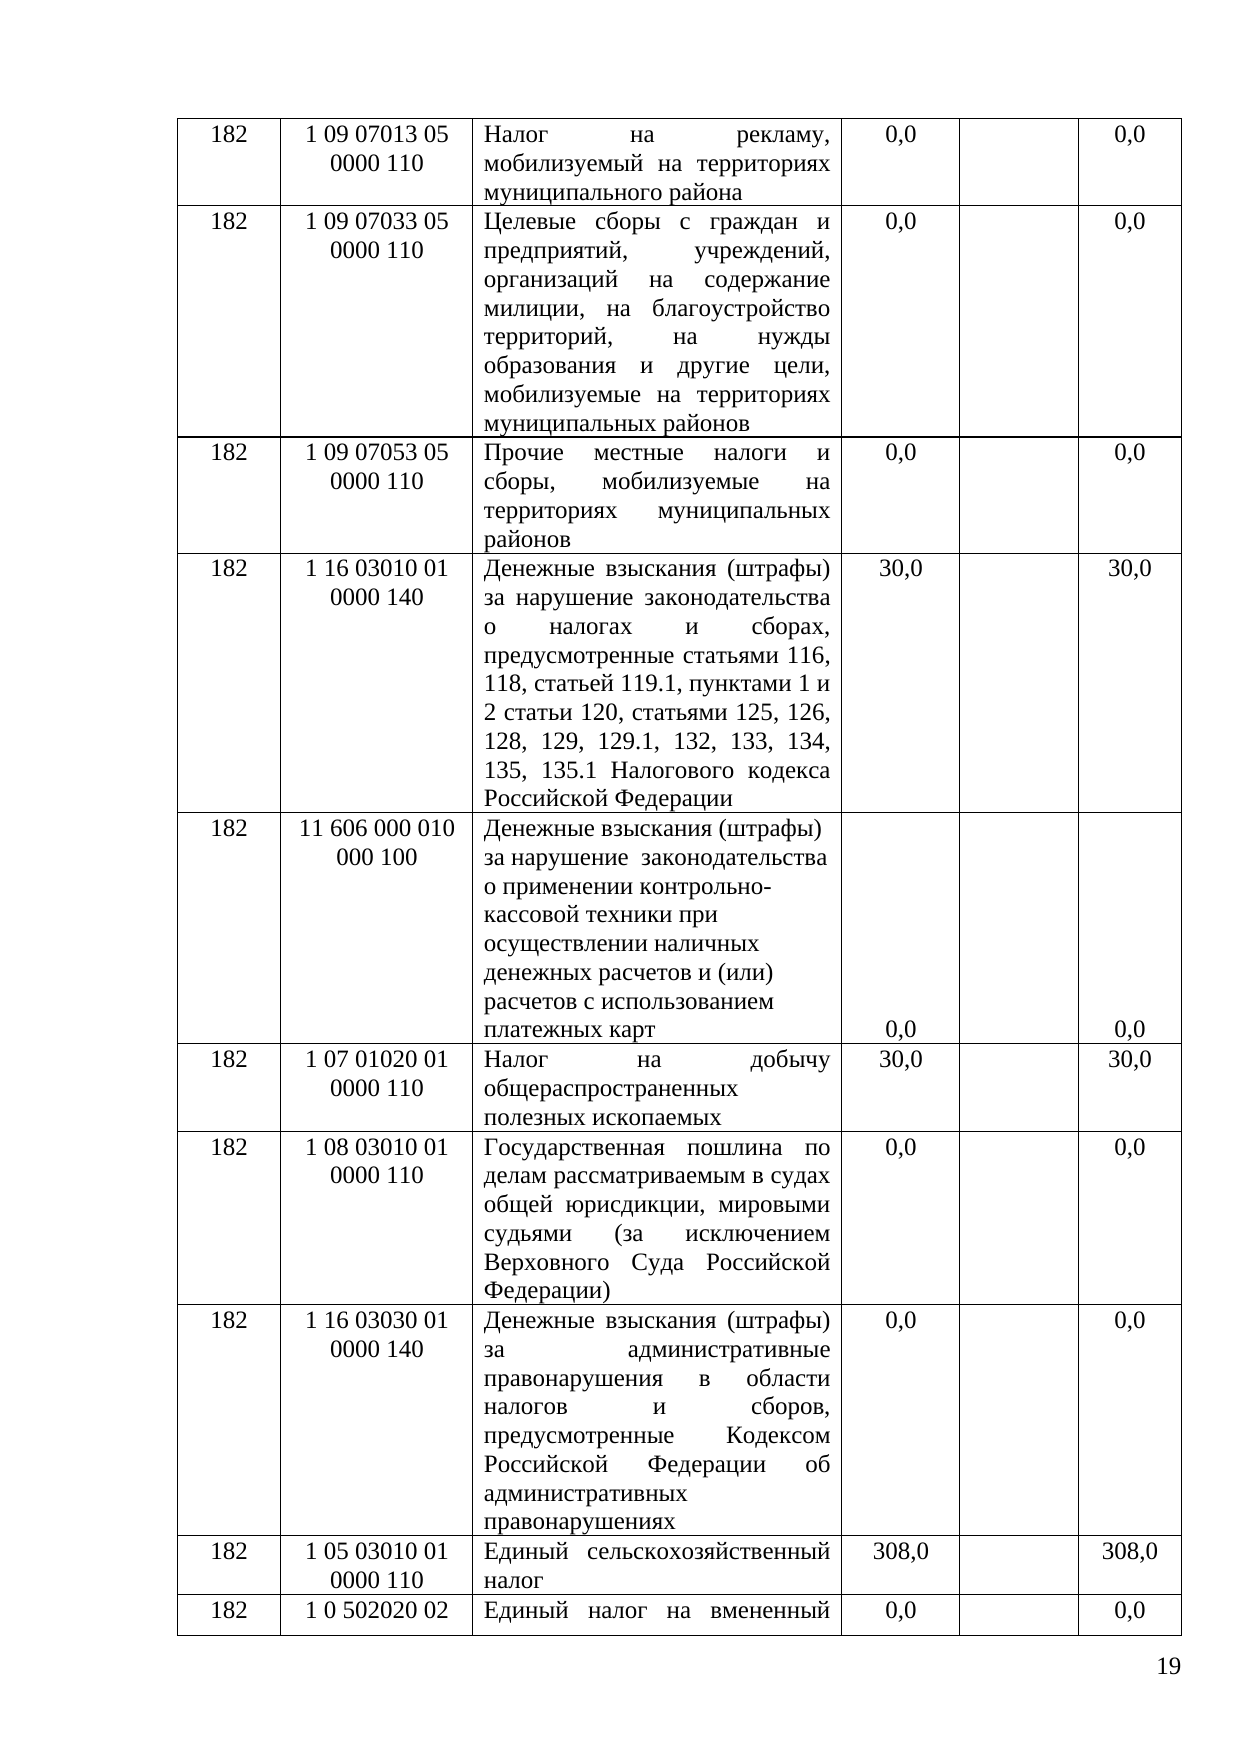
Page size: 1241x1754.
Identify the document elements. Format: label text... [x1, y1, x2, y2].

table_cell 0,0 [842, 1132, 959, 1304]
table_cell Налог на добычу общераспространенных полезных ископаемых [473, 1044, 841, 1131]
table_cell 0,0 [842, 813, 959, 1043]
table_cell 1 09 07033 05 0000 110 [281, 206, 472, 436]
table_cell 0,0 [842, 206, 959, 436]
table_cell 0,0 [842, 1595, 959, 1635]
table_cell Государственная пошлина по делам рассматриваемым в судах общей юрисдикции, мировыми судьями (за исключением Верховного Суда Российской Федерации) [473, 1132, 841, 1304]
table_cell 1 09 07013 05 0000 110 [281, 119, 472, 205]
table_cell 1 07 01020 01 0000 110 [281, 1044, 472, 1131]
table_cell [960, 813, 1078, 1043]
table_cell 0,0 [842, 438, 959, 552]
table_cell 0,0 [1079, 1595, 1181, 1635]
table_cell 182 [178, 1536, 280, 1594]
table_cell [960, 119, 1078, 205]
table_cell [960, 1132, 1078, 1304]
table_cell 1 16 03030 01 0000 140 [281, 1305, 472, 1535]
table_cell 0,0 [1079, 813, 1181, 1043]
table_cell [960, 1305, 1078, 1535]
table_cell 30,0 [1079, 554, 1181, 812]
table_cell Денежные взыскания (штрафы) за нарушение законодательства о применении контрольно-кассовой техники при осуществлении наличных денежных расчетов и (или) расчетов с использованием платежных карт [473, 813, 841, 1043]
table_cell 182 [178, 1595, 280, 1635]
table_cell 182 [178, 119, 280, 205]
table_cell 308,0 [1079, 1536, 1181, 1594]
table_cell Единый сельскохозяйственный налог [473, 1536, 841, 1594]
table_cell 182 [178, 554, 280, 812]
table_cell Денежные взыскания (штрафы) за нарушение законодательства о налогах и сборах, предусмотренные статьями 116, 118, статьей 119.1, пунктами 1 и 2 статьи 120, статьями 125, 126, 128, 129, 129.1, 132, 133, 134, 135, 135.1 Налогового кодекса Российской Федерации [473, 554, 841, 812]
table_cell 30,0 [842, 554, 959, 812]
table_cell [960, 1595, 1078, 1635]
table_cell 182 [178, 1044, 280, 1131]
table_cell 0,0 [1079, 206, 1181, 436]
table_cell Прочие местные налоги и сборы, мобилизуемые на территориях муниципальных районов [473, 438, 841, 552]
table_cell 182 [178, 1132, 280, 1304]
table_cell [960, 554, 1078, 812]
table_cell [960, 1536, 1078, 1594]
table_cell 0,0 [1079, 119, 1181, 205]
table_cell Налог на рекламу, мобилизуемый на территориях муниципального района [473, 119, 841, 205]
table_cell 1 09 07053 05 0000 110 [281, 438, 472, 552]
table_cell [960, 1044, 1078, 1131]
table_cell 1 08 03010 01 0000 110 [281, 1132, 472, 1304]
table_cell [473, 1595, 841, 1635]
table_cell 182 [178, 1305, 280, 1535]
table_cell 1 16 03010 01 0000 140 [281, 554, 472, 812]
table_cell 0,0 [842, 1305, 959, 1535]
table_cell 308,0 [842, 1536, 959, 1594]
table_cell 1 05 03010 01 0000 110 [281, 1536, 472, 1594]
table_cell 0,0 [842, 119, 959, 205]
table_cell 30,0 [1079, 1044, 1181, 1131]
table_cell 182 [178, 206, 280, 436]
table_cell 11 606 000 010 000 100 [281, 813, 472, 1043]
table_cell Целевые сборы с граждан и предприятий, учреждений, организаций на содержание милиции, на благоустройство территорий, на нужды образования и другие цели, мобилизуемые на территориях муниципальных районов [473, 206, 841, 436]
table_cell 182 [178, 438, 280, 552]
table_cell [960, 206, 1078, 436]
table_cell 30,0 [842, 1044, 959, 1131]
table_cell [960, 438, 1078, 552]
table_cell Денежные взыскания (штрафы) за административные правонарушения в области налогов и сборов, предусмотренные Кодексом Российской Федерации об административных правонарушениях [473, 1305, 841, 1535]
table_cell 0,0 [1079, 1132, 1181, 1304]
table_cell 0,0 [1079, 438, 1181, 552]
table_cell 182 [178, 813, 280, 1043]
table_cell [281, 1595, 472, 1635]
table_cell 0,0 [1079, 1305, 1181, 1535]
